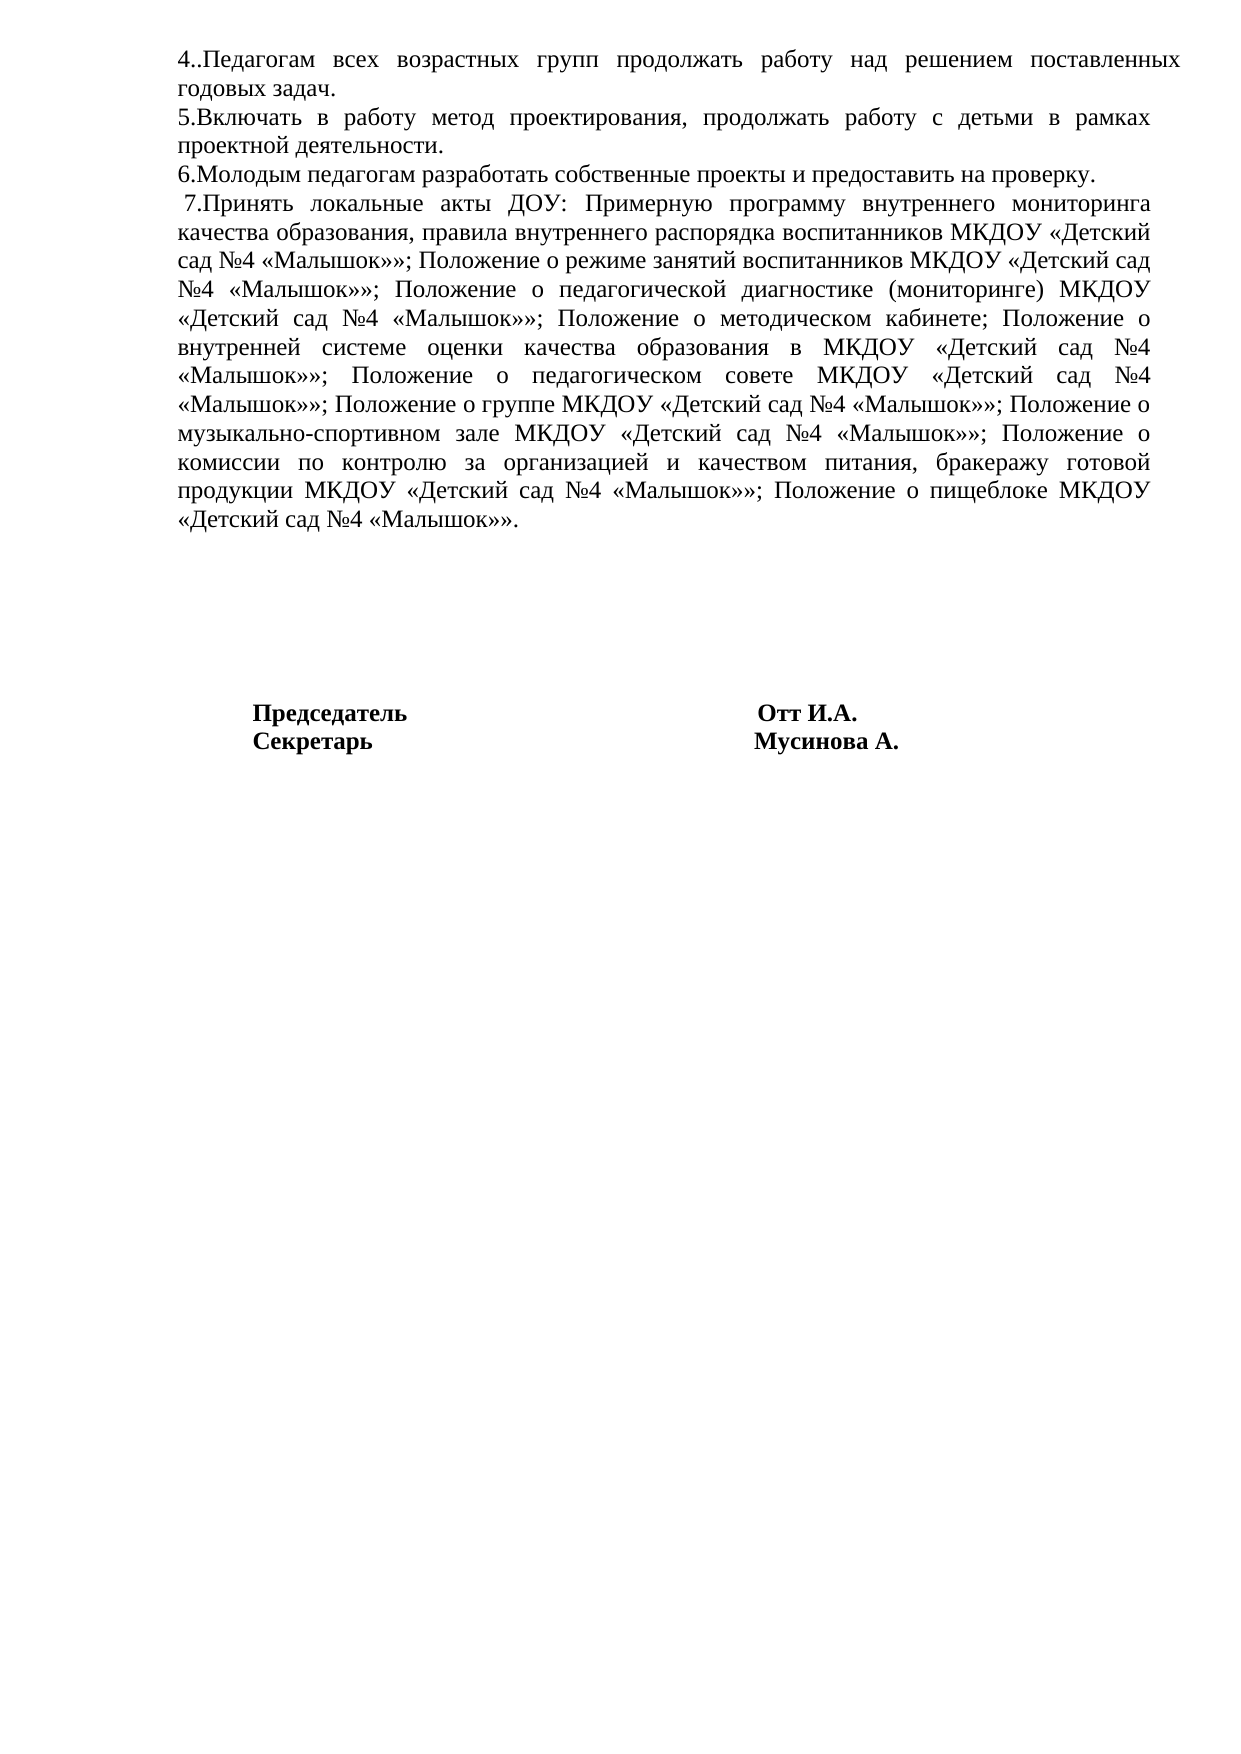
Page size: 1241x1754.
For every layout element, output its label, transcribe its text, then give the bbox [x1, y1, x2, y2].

text 7.Принять локальные акты ДОУ: Примерную программу внутреннего мониторинга качества образования, правила внутреннего распорядка воспитанников МКДОУ «Детский сад №4 «Малышок»»; Положение о режиме занятий воспитанников МКДОУ «Детский сад №4 «Малышок»»; Положение о педагогической диагностике (мониторинге) МКДОУ «Детский сад №4 «Малышок»»; Положение о методическом кабинете; Положение о внутренней системе оценки качества образования в МКДОУ «Детский сад №4 «Малышок»»; Положение о педагогическом совете МКДОУ «Детский сад №4 «Малышок»»; Положение о группе МКДОУ «Детский сад №4 «Малышок»»; Положение о музыкально-спортивном зале МКДОУ «Детский сад №4 «Малышок»»; Положение о комиссии по контролю за организацией и качеством питания, бракеражу готовой продукции МКДОУ «Детский сад №4 «Малышок»»; Положение о пищеблоке МКДОУ «Детский сад №4 «Малышок»». [177, 188, 1152, 533]
list Председатель Отт И.А. [252, 698, 1152, 726]
text 4..Педагогам всех возрастных групп продолжать работу над решением поставленных годовых задач. [177, 44, 1181, 102]
list Секретарь Мусинова А. [252, 726, 1152, 755]
text 6.Молодым педагогам разработать собственные проекты и предоставить на проверку. [177, 159, 1152, 188]
text 5.Включать в работу метод проектирования, продолжать работу с детьми в рамках проектной деятельности. [177, 102, 1152, 159]
